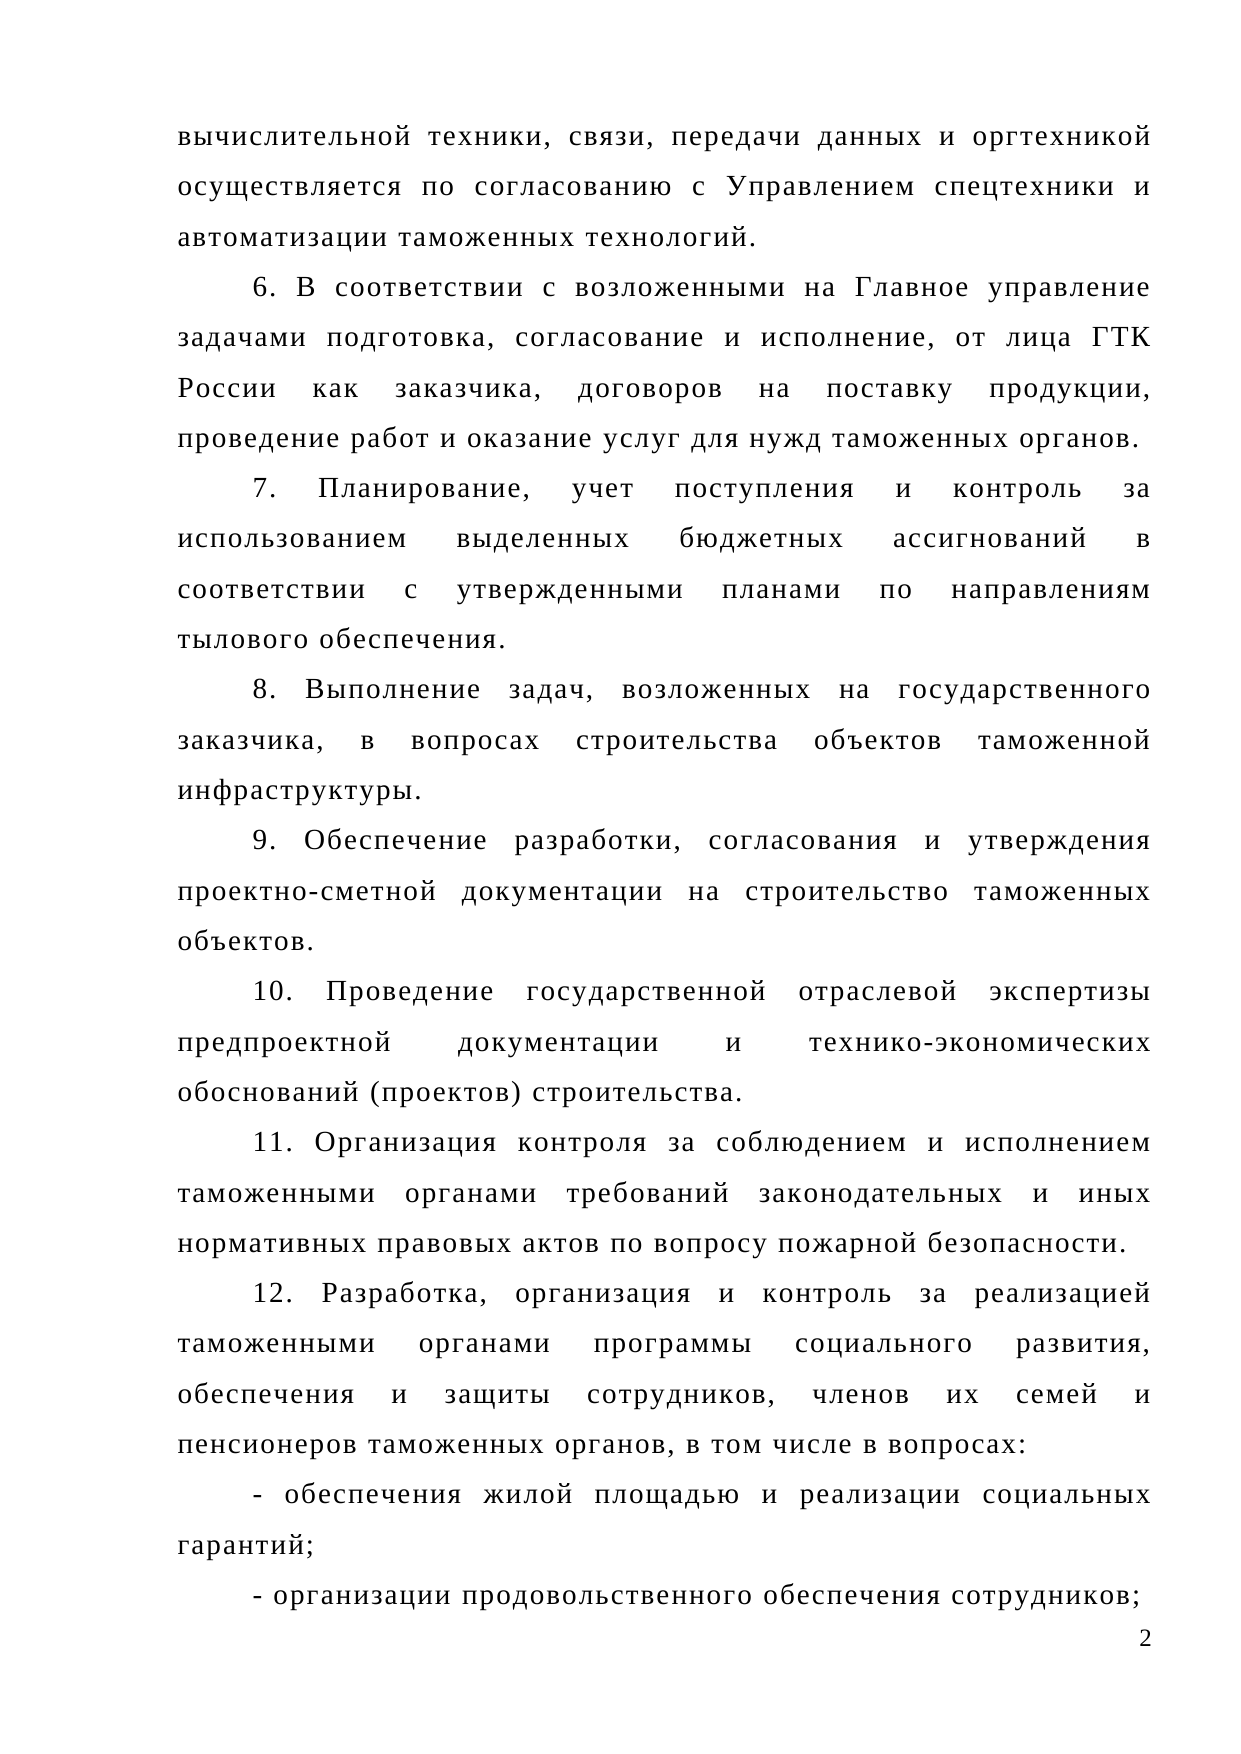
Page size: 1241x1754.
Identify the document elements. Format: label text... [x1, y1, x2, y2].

text 10. Проведение государственной отраслевой экспертизы предпроектной документации и технико-экономических обоснований (проектов) строительства. [177, 973, 1152, 1108]
text 9. Обеспечение разработки, согласования и утверждения проектно-сметной документации на строительство таможенных объектов. [177, 822, 1152, 957]
text 12. Разработка, организация и контроль за реализацией таможенными органами программы социального развития, обеспечения и защиты сотрудников, членов их семей и пенсионеров таможенных органов, в том числе в вопросах: [177, 1275, 1152, 1460]
text - обеспечения жилой площадью и реализации социальных гарантий; [177, 1477, 1152, 1560]
text 7. Планирование, учет поступления и контроль за использованием выделенных бюджетных ассигнований в соответствии с утвержденными планами по направлениям тылового обеспечения. [177, 470, 1152, 655]
text 11. Организация контроля за соблюдением и исполнением таможенными органами требований законодательных и иных нормативных правовых актов по вопросу пожарной безопасности. [177, 1124, 1152, 1258]
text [177, 118, 1152, 252]
text - организации продовольственного обеспечения сотрудников; [177, 1577, 1152, 1611]
text 8. Выполнение задач, возложенных на государственного заказчика, в вопросах строительства объектов таможенной инфраструктуры. [177, 672, 1152, 806]
text 6. В соответствии с возложенными на Главное управление задачами подготовка, согласование и исполнение, от лица ГТК России как заказчика, договоров на поставку продукции, проведение работ и оказание услуг для нужд таможенных органов. [177, 269, 1152, 453]
